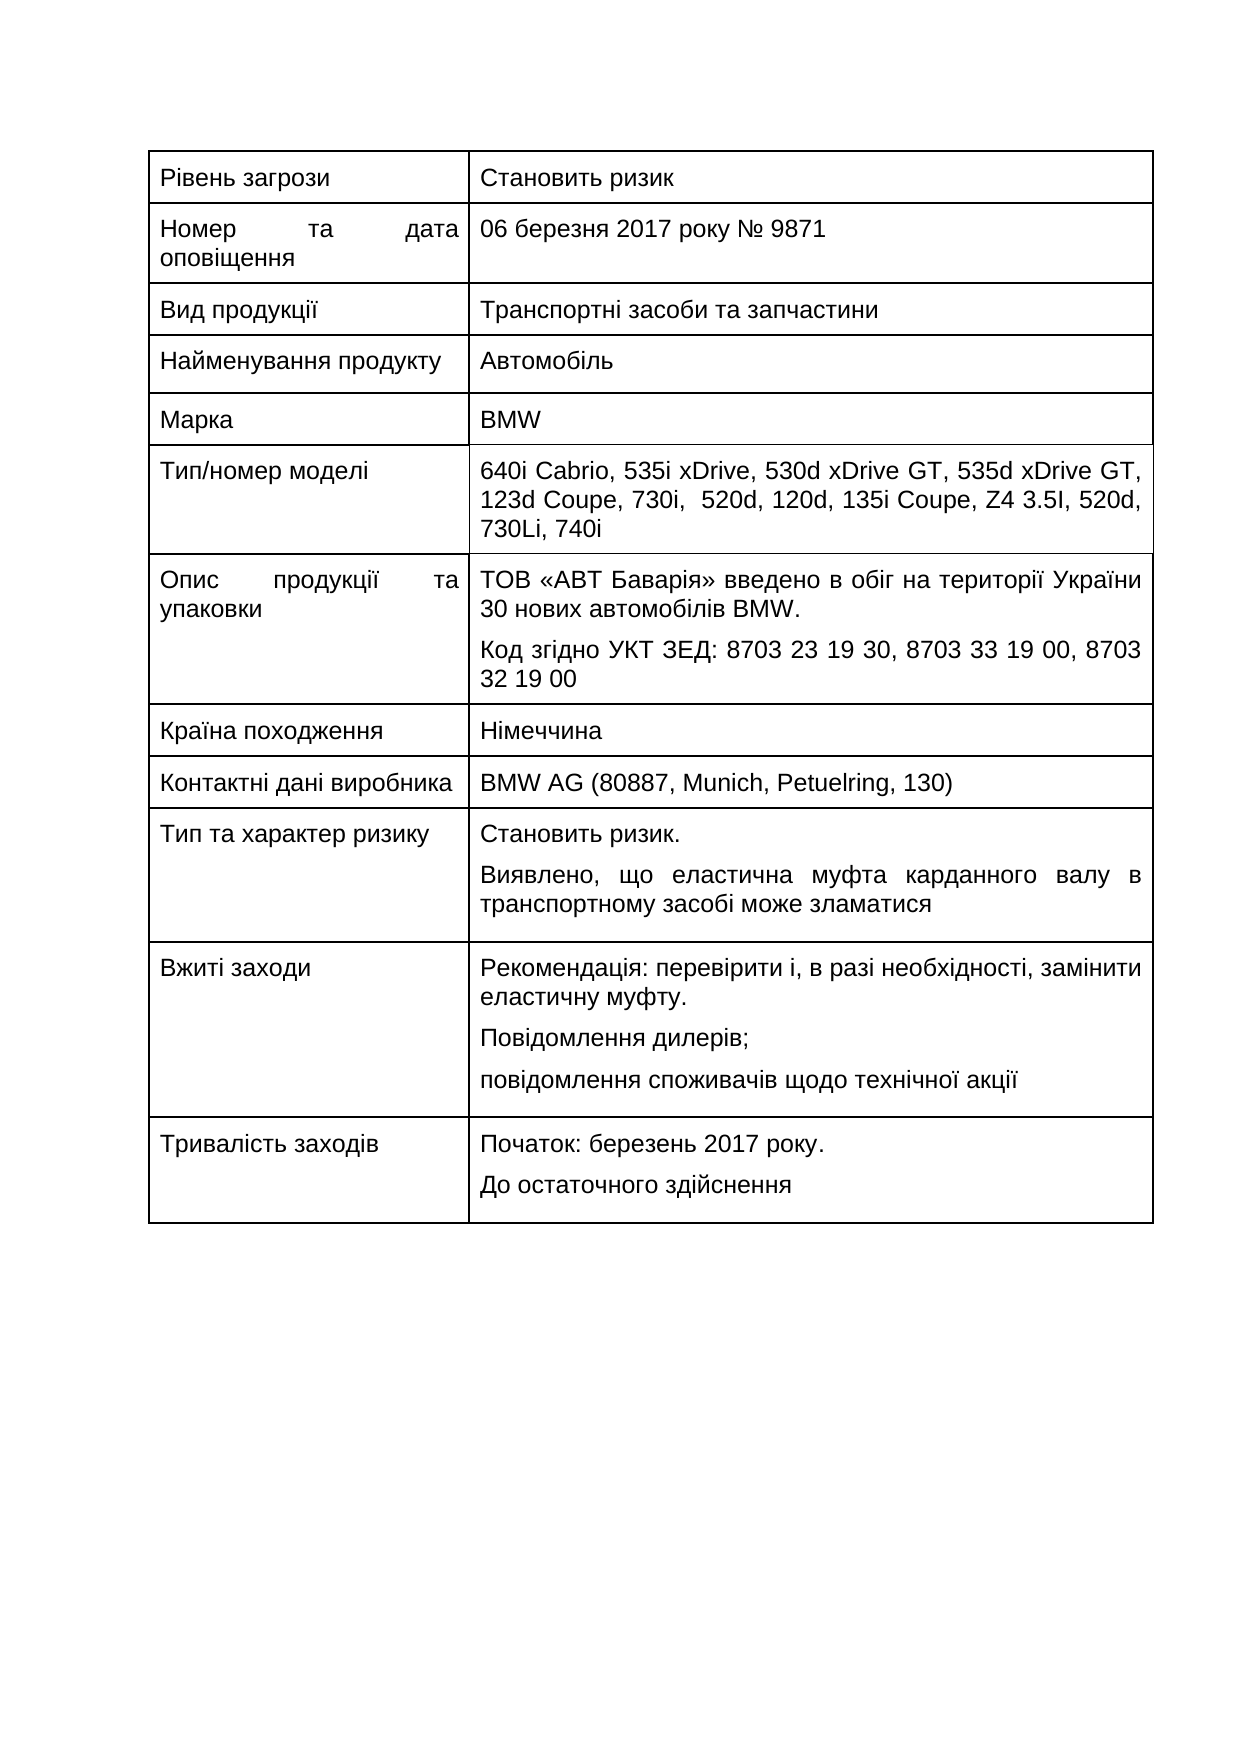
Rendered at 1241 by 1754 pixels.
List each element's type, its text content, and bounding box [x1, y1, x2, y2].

table_cell Марка [150, 394, 468, 444]
table_cell Найменування продукту [150, 336, 468, 392]
table_cell Німеччина [470, 705, 1152, 755]
table_cell Тип та характер ризику [150, 809, 468, 941]
table_cell Вжиті заходи [150, 943, 468, 1116]
table_cell Контактні дані виробника [150, 757, 468, 807]
table_cell 640i Cabrio, 535і xDrive, 530d xDrive GT, 535d xDrive GT, 123d Coupe, 730i, 520d, 120d, 135i Coupe, Z4 3.5I, 520d, 730Li, 740i [470, 445, 1153, 553]
table_cell BMW AG (80887, Munich, Petuelring, 130) [470, 757, 1152, 807]
table_cell Початок: березень 2017 року. До остаточного здійснення [470, 1118, 1152, 1222]
table_cell Опис продукції та упаковки [150, 555, 468, 703]
table_cell Вид продукції [150, 284, 468, 334]
table_cell BMW [470, 394, 1152, 444]
table_cell Транспортні засоби та запчастини [470, 284, 1152, 334]
table_cell Рекомендація: перевірити і, в разі необхідності, замінити еластичну муфту. Повідомлення дилерів; повідомлення споживачів щодо технічної акції [470, 943, 1152, 1116]
table_cell ТОВ «АВТ Баварія» введено в обіг на території України 30 нових автомобілів BMW. Код згідно УКТ ЗЕД: 8703 23 19 30, 8703 33 19 00, 8703 32 19 00 [470, 554, 1152, 703]
table_header Становить ризик [470, 152, 1152, 202]
table_cell Номер та дата оповіщення [150, 204, 468, 282]
table_cell Тип/номер моделі [150, 446, 469, 553]
table_cell Країна походження [150, 705, 468, 755]
table_cell Автомобіль [470, 336, 1152, 392]
table_cell 06 березня 2017 року № 9871 [470, 204, 1152, 282]
table_cell Тривалість заходів [150, 1118, 468, 1222]
table_cell Становить ризик. Виявлено, що еластична муфта карданного валу в транспортному засобі може зламатися [470, 809, 1152, 941]
table_header Рівень загрози [150, 152, 468, 202]
